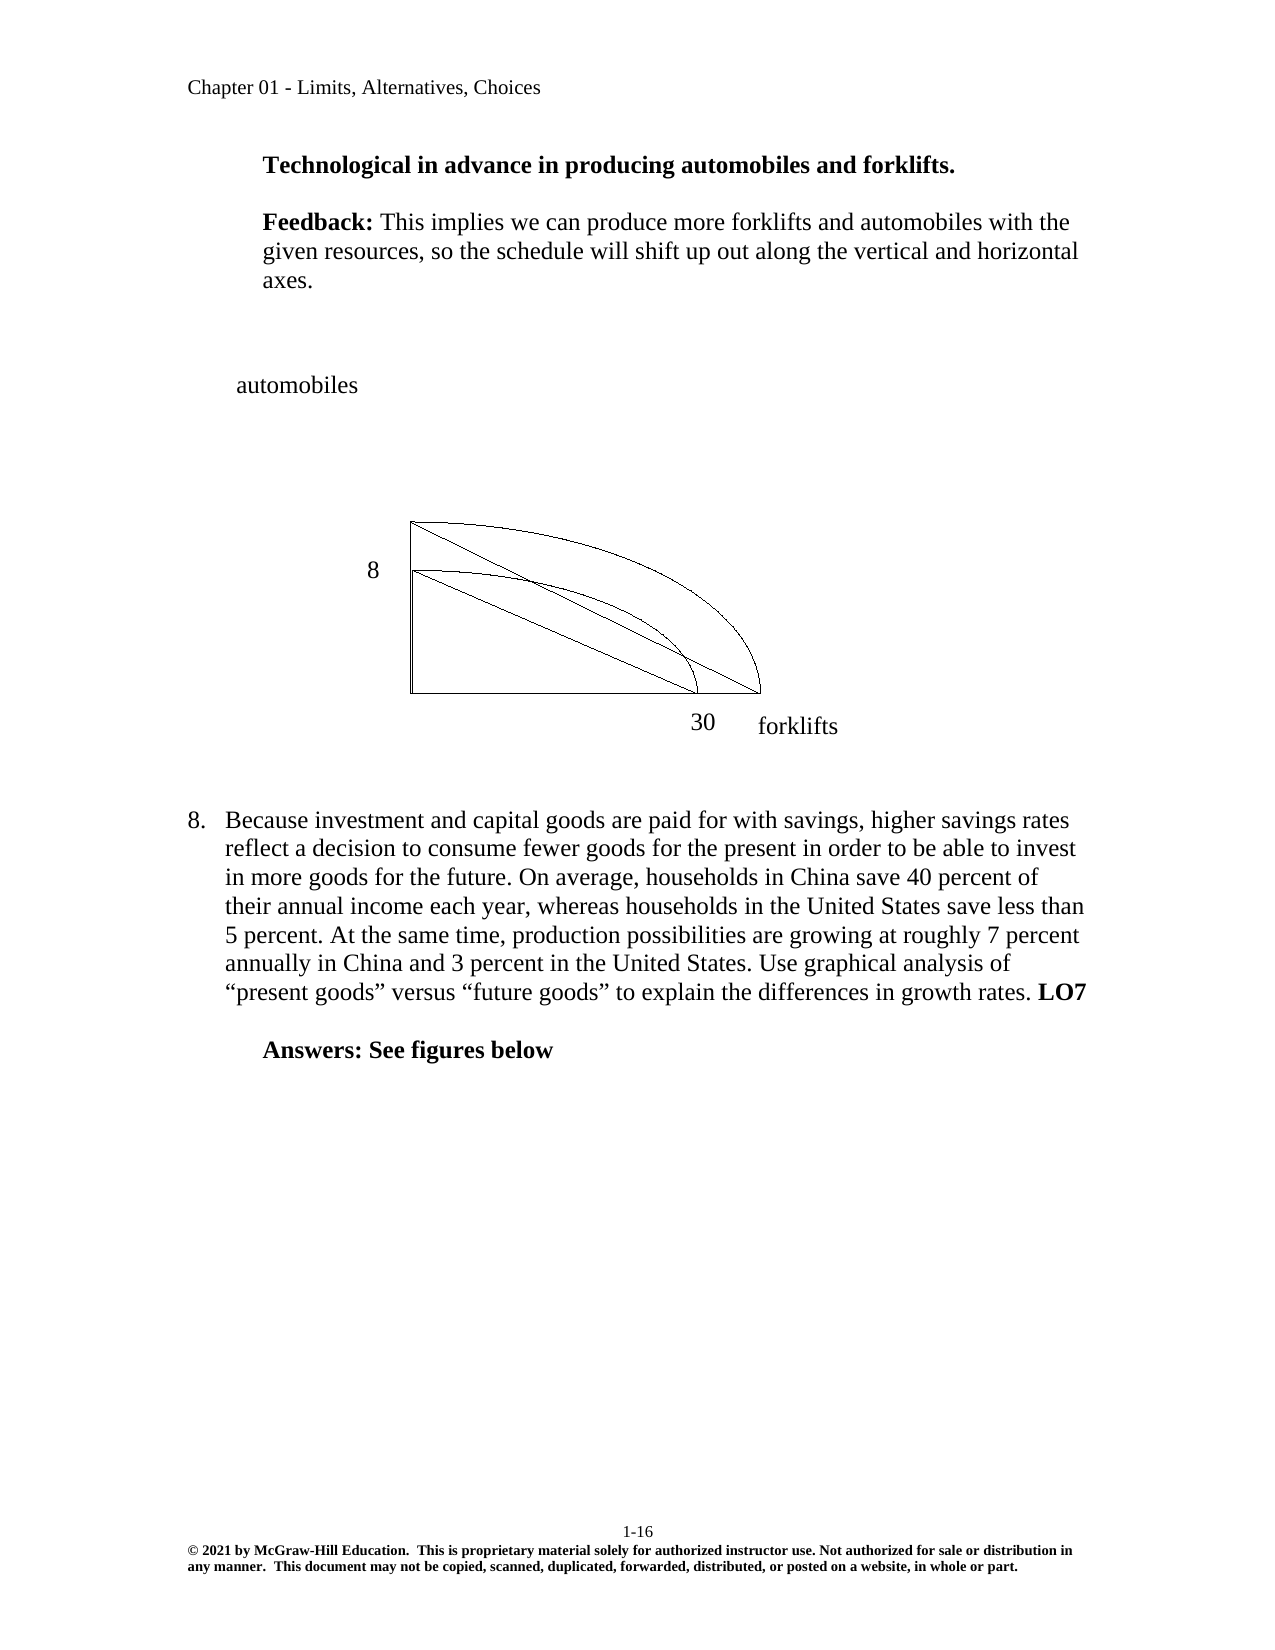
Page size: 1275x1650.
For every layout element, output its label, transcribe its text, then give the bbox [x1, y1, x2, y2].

text Technological in advance in producing automobiles and forklifts. [187, 150, 1087, 179]
text reflect a decision to consume fewer goods for the present in order to be able to invest in more goods for the future. On average, households in China save 40 percent of their annual income each year, whereas households in the United States save less than 5 percent. At the same time, production possibilities are growing at roughly 7 percent annually in China and 3 percent in the United States. Use graphical analysis of “present goods” versus “future goods” to explain the differences in growth rates. LO7 [225, 833, 1087, 1006]
text Feedback: This implies we can produce more forklifts and automobiles with the given resources, so the schedule will shift up out along the vertical and horizontal axes. [262, 207, 1087, 294]
text Answers: See figures below [187, 1035, 1087, 1063]
text 8. Because investment and capital goods are paid for with savings, higher savings rates [187, 805, 1087, 833]
